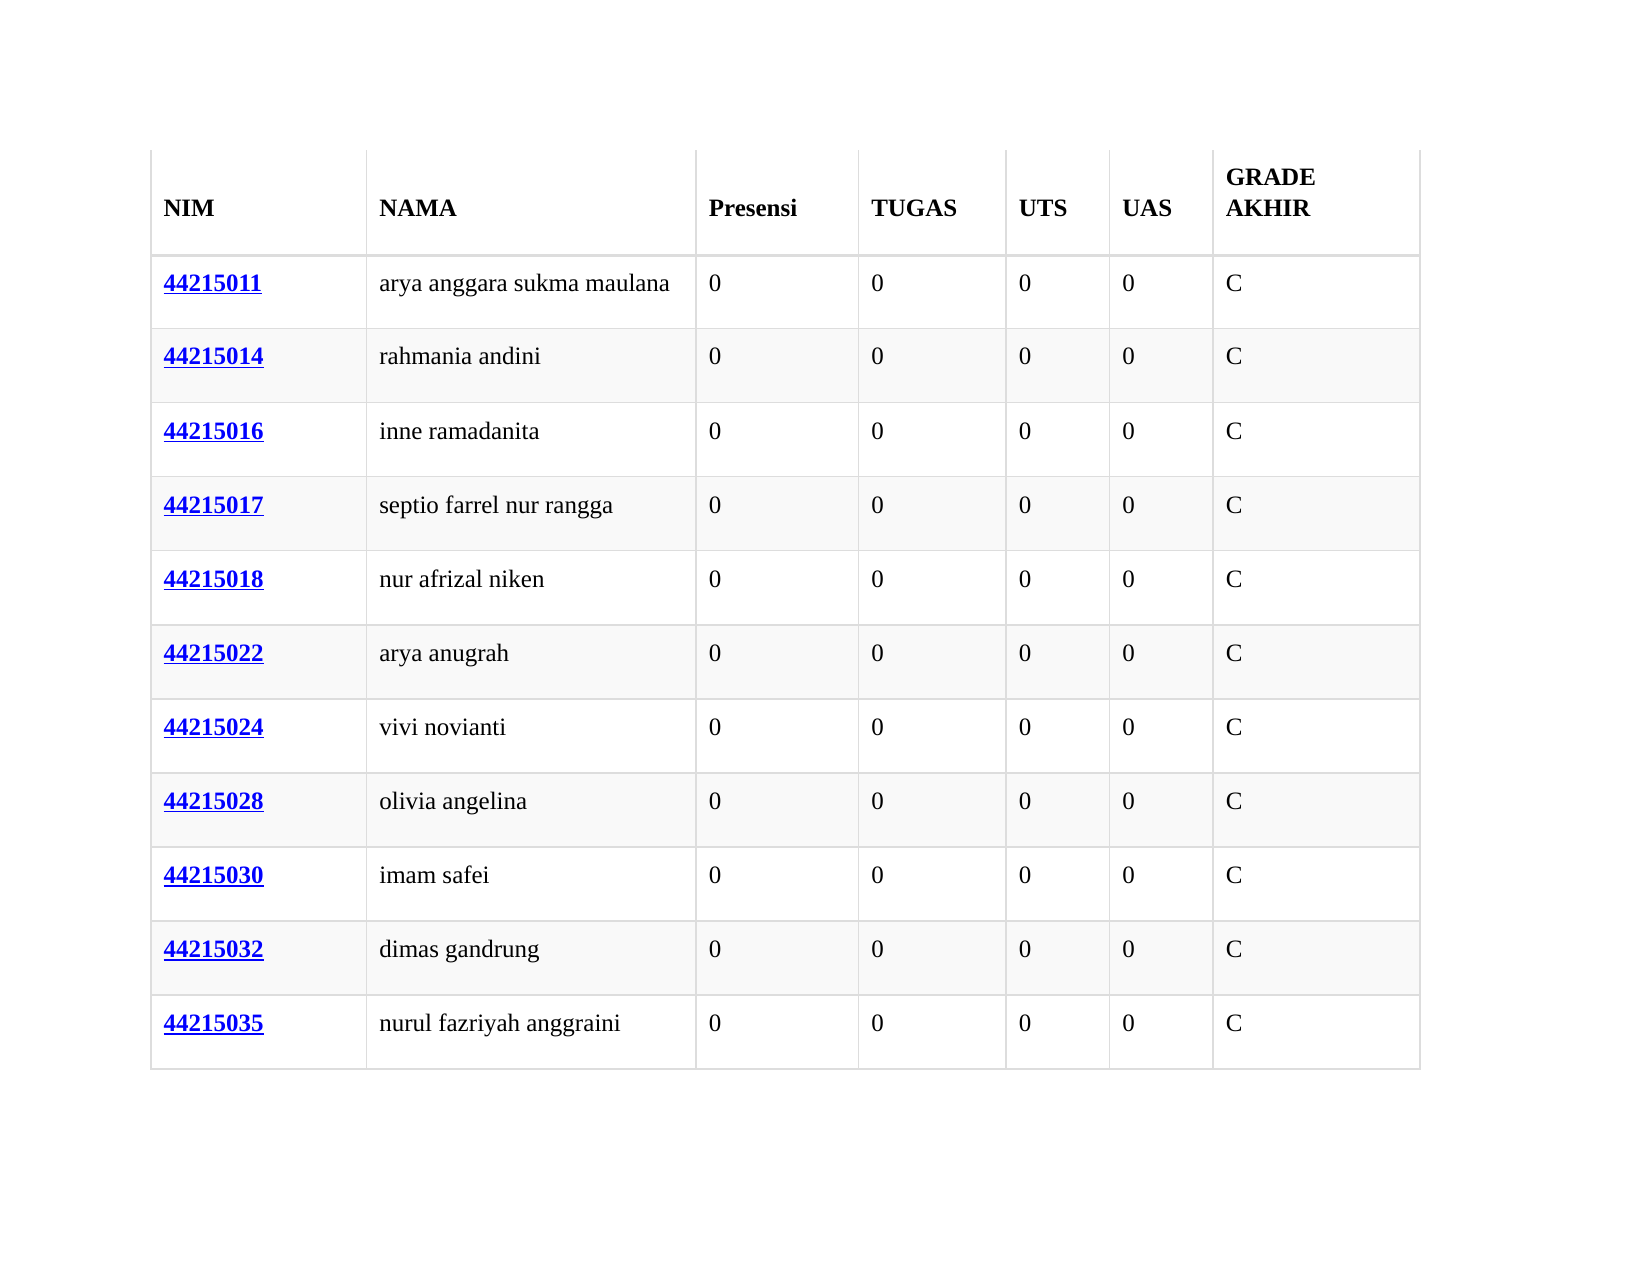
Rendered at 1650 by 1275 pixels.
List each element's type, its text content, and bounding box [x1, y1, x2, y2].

table_cell 44215032 [152, 922, 366, 994]
table_cell 0 [1110, 996, 1212, 1068]
table_cell 44215018 [152, 551, 366, 624]
table_cell 0 [1110, 922, 1212, 994]
table_cell olivia angelina [367, 774, 695, 846]
table_cell 0 [697, 700, 858, 772]
table_cell inne ramadanita [367, 403, 695, 476]
table_cell 0 [859, 996, 1005, 1068]
table_cell 0 [1110, 329, 1212, 402]
table_cell 0 [1110, 848, 1212, 920]
table_cell 0 [1110, 626, 1212, 698]
table_cell 0 [859, 774, 1005, 846]
table_cell arya anggara sukma maulana [367, 257, 695, 328]
table_cell C [1214, 848, 1419, 920]
table_cell 0 [1007, 329, 1109, 402]
table_cell 0 [697, 477, 858, 550]
table_cell 44215016 [152, 403, 366, 476]
table_header Presensi [697, 150, 858, 253]
table_cell C [1214, 774, 1419, 846]
table_cell 0 [859, 551, 1005, 624]
table_cell 0 [697, 996, 858, 1068]
table_cell 0 [1007, 848, 1109, 920]
table_cell vivi novianti [367, 700, 695, 772]
table_cell 0 [859, 403, 1005, 476]
table_cell 0 [1110, 774, 1212, 846]
table_cell 0 [697, 403, 858, 476]
table_cell 0 [859, 626, 1005, 698]
table_cell imam safei [367, 848, 695, 920]
table_cell 0 [1007, 774, 1109, 846]
table_cell 0 [1007, 922, 1109, 994]
table_cell C [1214, 329, 1419, 402]
table_cell 44215017 [152, 477, 366, 550]
table_cell nur afrizal niken [367, 551, 695, 624]
table_header UAS [1110, 150, 1212, 253]
table_cell C [1214, 700, 1419, 772]
table_header TUGAS [859, 150, 1005, 253]
table_cell C [1214, 551, 1419, 624]
table_cell 0 [697, 551, 858, 624]
table_cell 0 [1110, 551, 1212, 624]
table_cell 0 [1007, 551, 1109, 624]
table_cell C [1214, 922, 1419, 994]
table_cell C [1214, 403, 1419, 476]
table_cell 0 [859, 257, 1005, 328]
table_cell 0 [697, 848, 858, 920]
table_cell 44215022 [152, 626, 366, 698]
table_cell 0 [697, 922, 858, 994]
table_cell C [1214, 257, 1419, 328]
table_cell 0 [1110, 477, 1212, 550]
table_header NIM [152, 150, 366, 253]
table_cell 0 [1007, 477, 1109, 550]
table_cell C [1214, 626, 1419, 698]
table_cell dimas gandrung [367, 922, 695, 994]
table_cell 0 [1007, 257, 1109, 328]
table_cell 0 [1110, 403, 1212, 476]
table_cell 0 [859, 329, 1005, 402]
table_cell rahmania andini [367, 329, 695, 402]
table_cell 0 [697, 626, 858, 698]
table_cell 0 [697, 329, 858, 402]
table_header NAMA [367, 150, 695, 253]
table_cell 44215035 [152, 996, 366, 1068]
table_cell 0 [859, 922, 1005, 994]
table_cell 44215024 [152, 700, 366, 772]
table_cell 0 [697, 257, 858, 328]
table_cell 0 [1007, 700, 1109, 772]
table_cell 0 [859, 477, 1005, 550]
table_cell C [1214, 996, 1419, 1068]
table_cell arya anugrah [367, 626, 695, 698]
table_cell 0 [1110, 700, 1212, 772]
table_cell 0 [1007, 996, 1109, 1068]
table_cell 0 [1007, 626, 1109, 698]
table_cell nurul fazriyah anggraini [367, 996, 695, 1068]
table_cell septio farrel nur rangga [367, 477, 695, 550]
table_cell 0 [1007, 403, 1109, 476]
table_cell 0 [859, 848, 1005, 920]
table_cell 44215028 [152, 774, 366, 846]
table_cell C [1214, 477, 1419, 550]
table_header UTS [1007, 150, 1109, 253]
table_cell 0 [859, 700, 1005, 772]
table_cell 44215014 [152, 329, 366, 402]
table_cell 0 [1110, 257, 1212, 328]
table_cell 44215030 [152, 848, 366, 920]
table_cell 0 [697, 774, 858, 846]
table_cell 44215011 [152, 257, 366, 328]
table_header GRADE AKHIR [1214, 150, 1419, 253]
